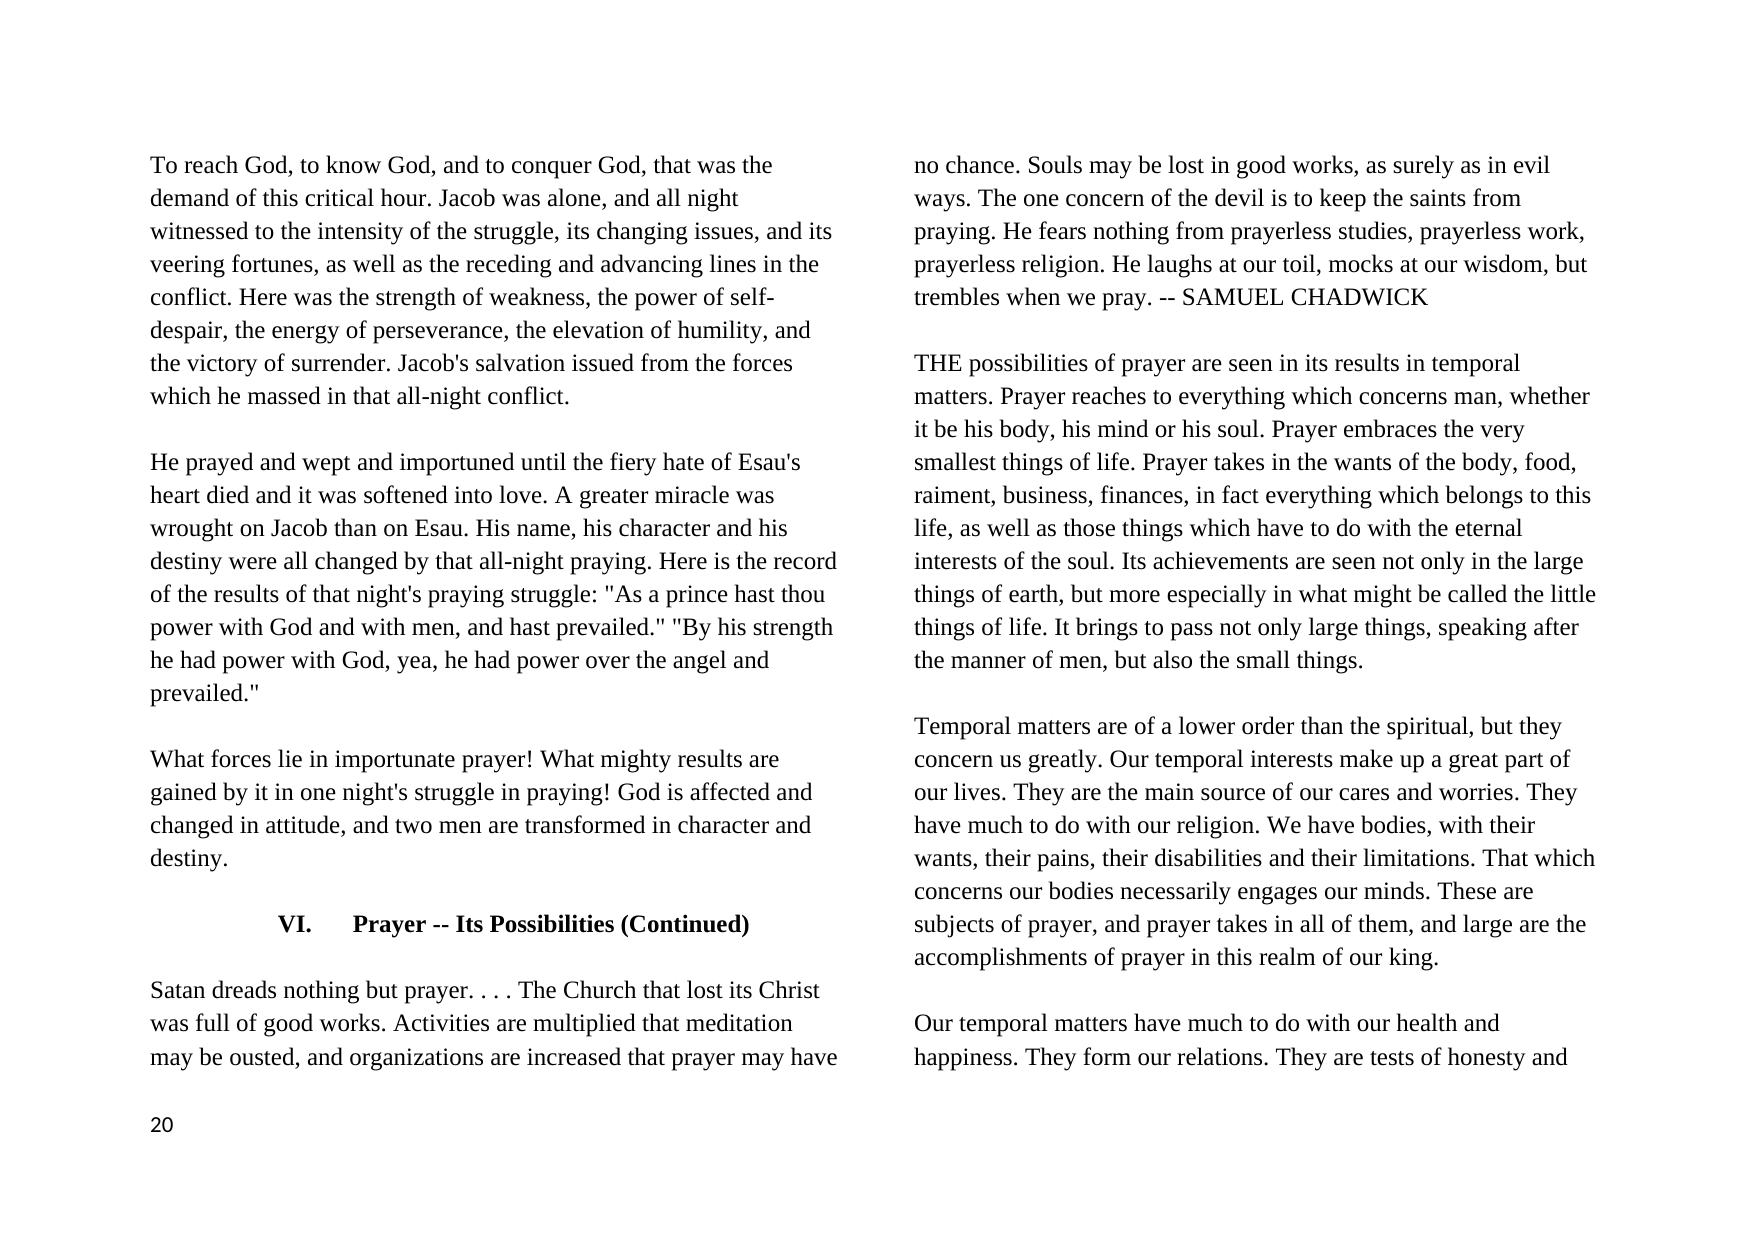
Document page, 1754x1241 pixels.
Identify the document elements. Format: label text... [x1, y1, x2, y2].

text What forces lie in importunate prayer! What mighty results are gained by it in one night's struggle in praying! God is affected and changed in attitude, and two men are transformed in character and destiny. [150, 744, 840, 872]
text He prayed and wept and importuned until the fiery hate of Esau's heart died and it was softened into love. A greater miracle was wrought on Jacob than on Esau. His name, his character and his destiny were all changed by that all-night praying. Here is the record of the results of that night's praying struggle: "As a prince hast thou power with God and with men, and hast prevailed." "By his strength he had power with God, yea, he had power over the angel and prevailed." [150, 447, 840, 707]
text To reach God, to know God, and to conquer God, that was the demand of this critical hour. Jacob was alone, and all night witnessed to the intensity of the struggle, its changing issues, and its veering fortunes, as well as the receding and advancing lines in the conflict. Here was the strength of weakness, the power of self-despair, the energy of perseverance, the elevation of humility, and the victory of surrender. Jacob's salvation issued from the forces which he massed in that all-night conflict. [150, 150, 840, 410]
text Temporal matters are of a lower order than the spiritual, but they concern us greatly. Our temporal interests make up a great part of our lives. They are the main source of our cares and worries. They have much to do with our religion. We have bodies, with their wants, their pains, their disabilities and their limitations. That which concerns our bodies necessarily engages our minds. These are subjects of prayer, and prayer takes in all of them, and large are the accomplishments of prayer in this realm of our king. [914, 711, 1604, 971]
text Satan dreads nothing but prayer. . . . The Church that lost its Christ was full of good works. Activities are multiplied that meditation may be ousted, and organizations are increased that prayer may have no chance. Souls may be lost in good works, as surely as in evil ways. The one concern of the devil is to keep the saints from praying. He fears nothing from prayerless studies, prayerless work, prayerless religion. He laughs at our toil, mocks at our wisdom, but trembles when we pray. -- SAMUEL CHADWICK [150, 976, 840, 1070]
list Prayer -- Its Possibilities (Continued) [187, 909, 840, 938]
text THE possibilities of prayer are seen in its results in temporal matters. Prayer reaches to everything which concerns man, whether it be his body, his mind or his soul. Prayer embraces the very smallest things of life. Prayer takes in the wants of the body, food, raiment, business, finances, in fact everything which belongs to this life, as well as those things which have to do with the eternal interests of the soul. Its achievements are seen not only in the large things of earth, but more especially in what might be called the little things of life. It brings to pass not only large things, speaking after the manner of men, but also the small things. [914, 348, 1604, 674]
text Satan dreads nothing but prayer. . . . The Church that lost its Christ was full of good works. Activities are multiplied that meditation may be ousted, and organizations are increased that prayer may have no chance. Souls may be lost in good works, as surely as in evil ways. The one concern of the devil is to keep the saints from praying. He fears nothing from prayerless studies, prayerless work, prayerless religion. He laughs at our toil, mocks at our wisdom, but trembles when we pray. -- SAMUEL CHADWICK [914, 150, 1604, 311]
